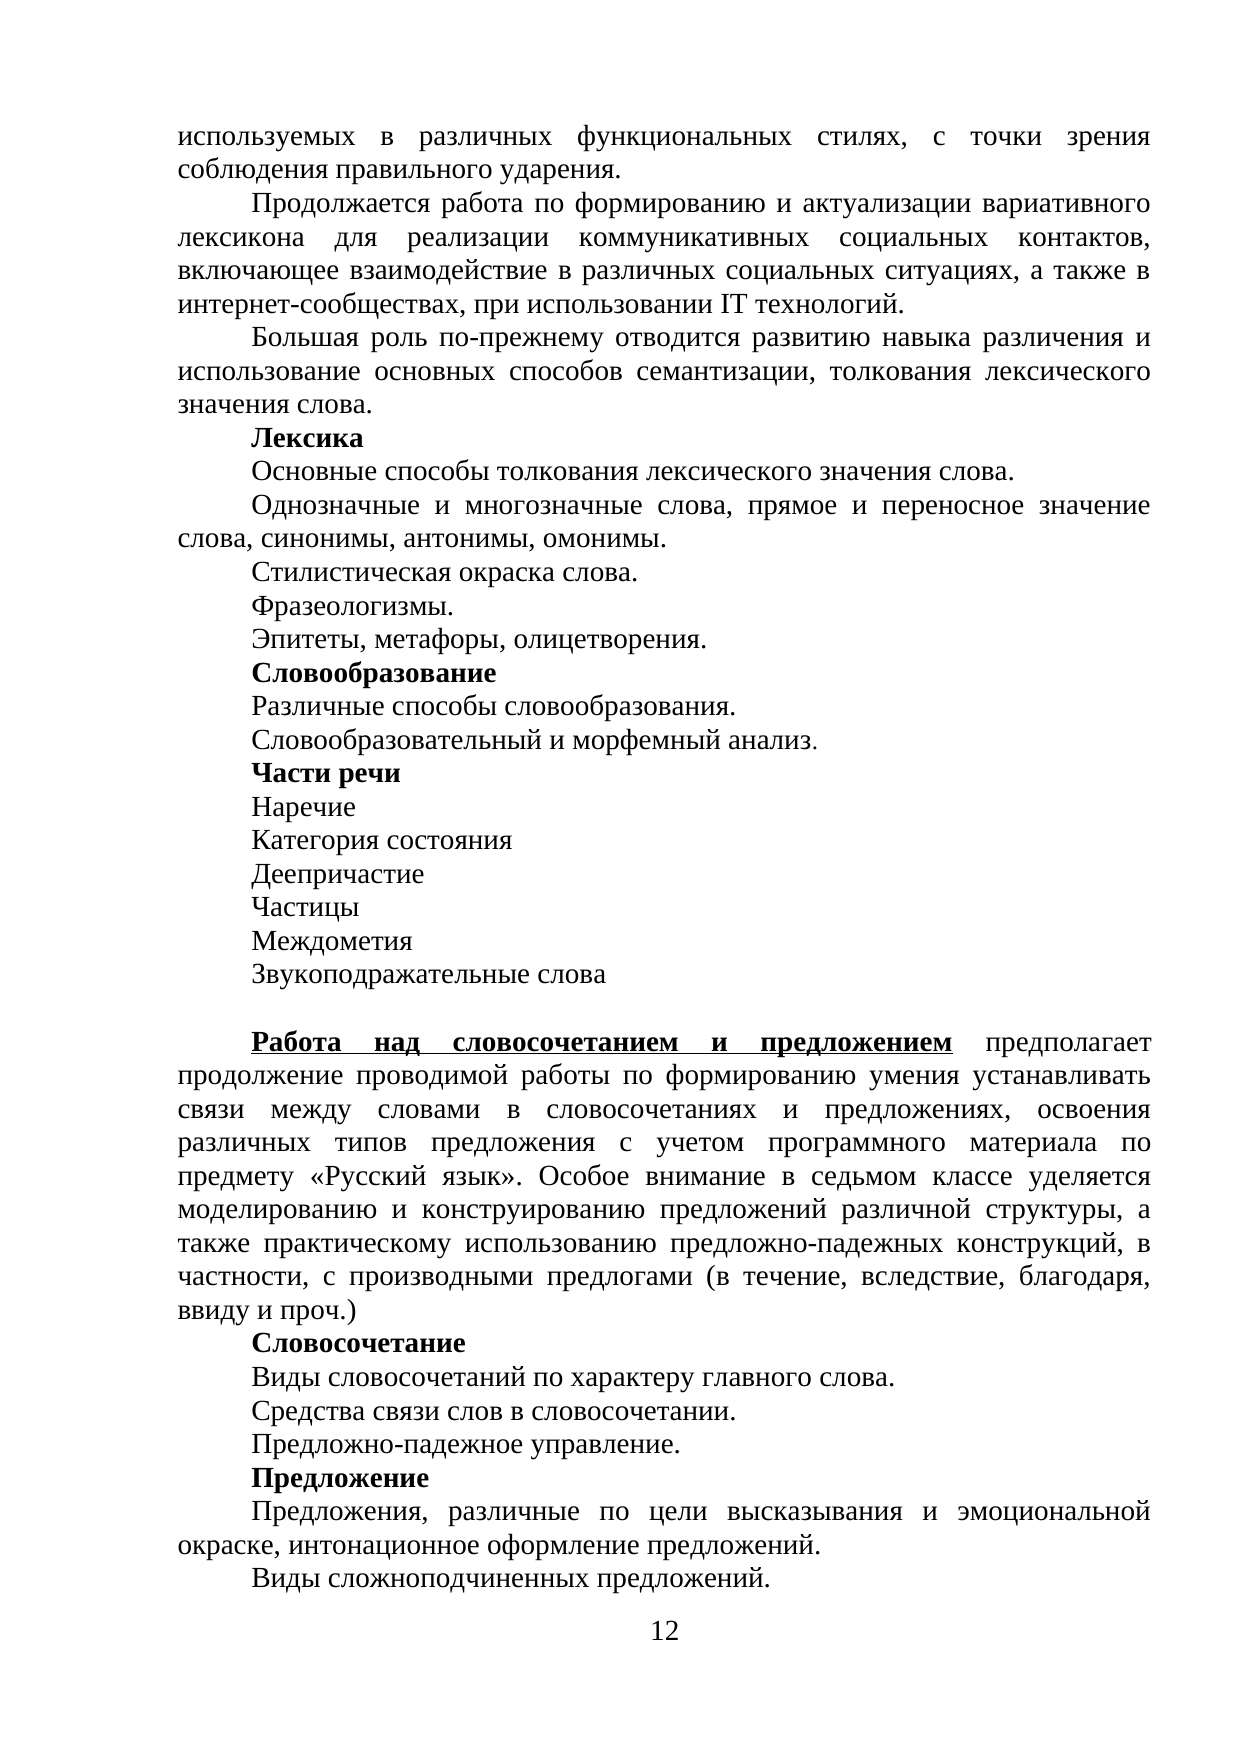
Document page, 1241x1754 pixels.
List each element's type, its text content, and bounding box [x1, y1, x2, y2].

text Словообразовательный и морфемный анализ. [177, 722, 1152, 755]
text Большая роль по-прежнему отводится развитию навыка различения и использование основных способов семантизации, толкования лексического значения слова. [177, 319, 1152, 420]
text Однозначные и многозначные слова, прямое и переносное значение слова, синонимы, антонимы, омонимы. [177, 487, 1152, 554]
text Деепричастие [177, 856, 1152, 889]
text Звукоподражательные слова [177, 957, 1152, 990]
text Части речи [177, 755, 1152, 789]
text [177, 118, 1152, 185]
text Словообразование [177, 655, 1152, 688]
text Категория состояния [177, 822, 1152, 856]
text Основные способы толкования лексического значения слова. [177, 453, 1152, 487]
text Междометия [177, 923, 1152, 957]
text Эпитеты, метафоры, олицетворения. [177, 621, 1152, 655]
text Частицы [177, 889, 1152, 923]
text Лексика [177, 420, 1152, 453]
text Предложения, различные по цели высказывания и эмоциональной окраске, интонационное оформление предложений. [177, 1493, 1152, 1560]
text Наречие [177, 789, 1152, 822]
text Стилистическая окраска слова. [177, 554, 1152, 588]
text Средства связи слов в словосочетании. [177, 1393, 1152, 1426]
text Предложно-падежное управление. [177, 1426, 1152, 1460]
text Фразеологизмы. [177, 588, 1152, 621]
text Предложение [177, 1460, 1152, 1493]
text Виды словосочетаний по характеру главного слова. [177, 1359, 1152, 1393]
text Продолжается работа по формированию и актуализации вариативного лексикона для реализации коммуникативных социальных контактов, включающее взаимодействие в различных социальных ситуациях, а также в интернет-сообществах, при использовании IT технологий. [177, 185, 1152, 319]
text Виды сложноподчиненных предложений. [177, 1560, 1152, 1594]
text Словосочетание [177, 1326, 1152, 1359]
text Работа над словосочетанием и предложением предполагает продолжение проводимой работы по формированию умения устанавливать связи между словами в словосочетаниях и предложениях, освоения различных типов предложения с учетом программного материала по предмету «Русский язык». Особое внимание в седьмом классе уделяется моделированию и конструированию предложений различной структуры, а также практическому использованию предложно-падежных конструкций, в частности, с производными предлогами (в течение, вследствие, благодаря, ввиду и проч.) [177, 1024, 1152, 1326]
text Различные способы словообразования. [177, 688, 1152, 722]
